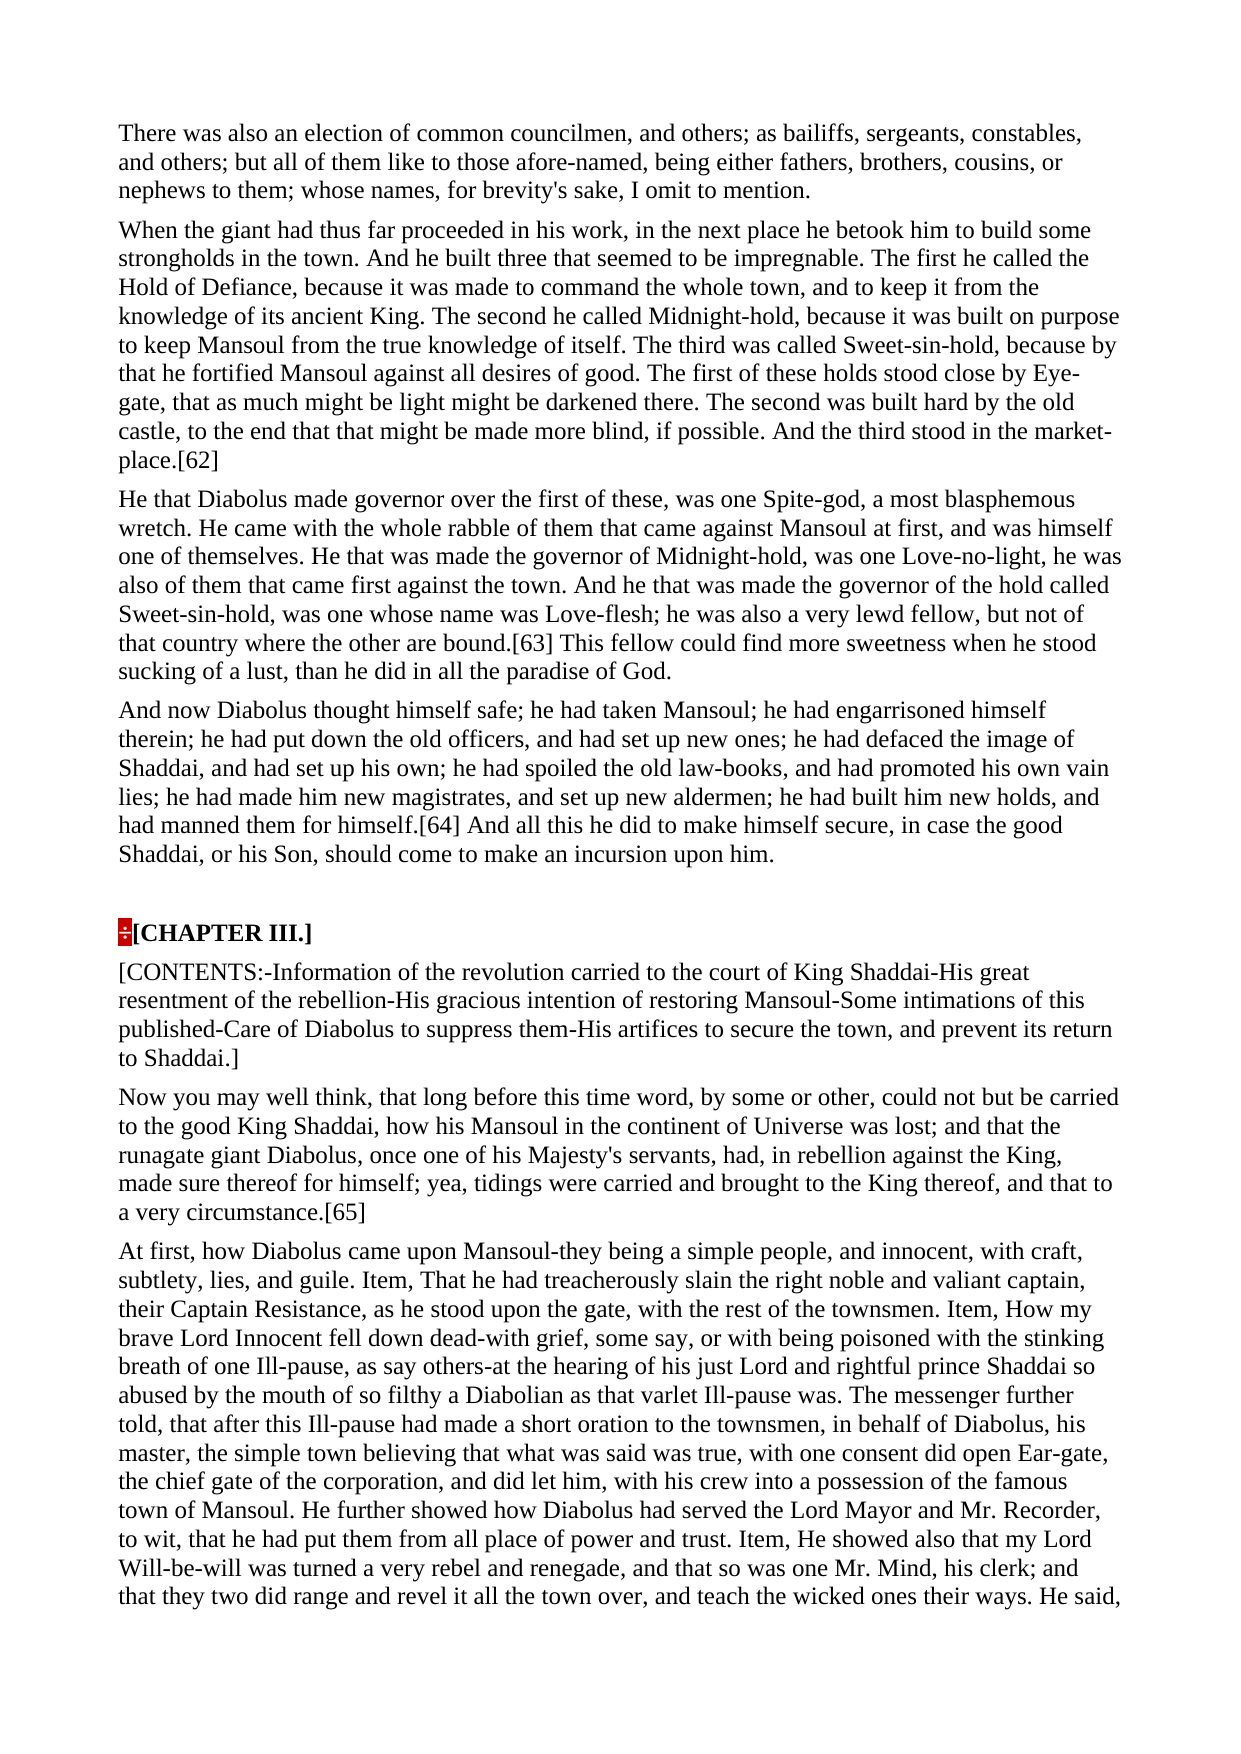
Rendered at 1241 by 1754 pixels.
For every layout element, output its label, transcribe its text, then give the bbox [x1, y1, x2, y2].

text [118, 1236, 1122, 1610]
text And now Diabolus thought himself safe; he had taken Mansoul; he had engarrisoned himself therein; he had put down the old officers, and had set up new ones; he had defaced the image of Shaddai, and had set up his own; he had spoiled the old law-books, and had promoted his own vain lies; he had made him new magistrates, and set up new aldermen; he had built him new holds, and had manned them for himself.[64] And all this he did to make himself secure, in case the good Shaddai, or his Son, should come to make an incursion upon him. [118, 696, 1122, 868]
text When the giant had thus far proceeded in his work, in the next place he betook him to build some strongholds in the town. And he built three that seemed to be impregnable. The first he called the Hold of Defiance, because it was made to command the whole town, and to keep it from the knowledge of its ancient King. The second he called Midnight-hold, because it was built on purpose to keep Mansoul from the true knowledge of itself. The third was called Sweet-sin-hold, because by that he fortified Mansoul against all desires of good. The first of these holds stood close by Eye-gate, that as much might be light might be darkened there. The second was built hard by the old castle, to the end that that might be made more blind, if possible. And the third stood in the market-place.[62] [118, 215, 1122, 473]
text Now you may well think, that long before this time word, by some or other, could not but be carried to the good King Shaddai, how his Mansoul in the continent of Universe was lost; and that the runagate giant Diabolus, once one of his Majesty's servants, had, in rebellion against the King, made sure thereof for himself; yea, tidings were carried and brought to the King thereof, and that to a very circumstance.[65] [118, 1082, 1122, 1226]
text [CONTENTS:-Information of the revolution carried to the court of King Shaddai-His great resentment of the rebellion-His gracious intention of restoring Mansoul-Some intimations of this published-Care of Diabolus to suppress them-His artifices to secure the town, and prevent its return to Shaddai.] [118, 957, 1122, 1072]
text ÷[CHAPTER III.] [132, 918, 1122, 946]
text He that Diabolus made governor over the first of these, was one Spite-god, a most blasphemous wretch. He came with the whole rabble of them that came against Mansoul at first, and was himself one of themselves. He that was made the governor of Midnight-hold, was one Love-no-light, he was also of them that came first against the town. And he that was made the governor of the hold called Sweet-sin-hold, was one whose name was Love-flesh; he was also a very lewd fellow, but not of that country where the other are bound.[63] This fellow could find more sweetness when he stood sucking of a lust, than he did in all the paradise of God. [118, 484, 1122, 685]
text There was also an election of common councilmen, and others; as bailiffs, sergeants, constables, and others; but all of them like to those afore-named, being either fathers, brothers, cousins, or nephews to them; whose names, for brevity's sake, I omit to mention. [118, 118, 1122, 204]
